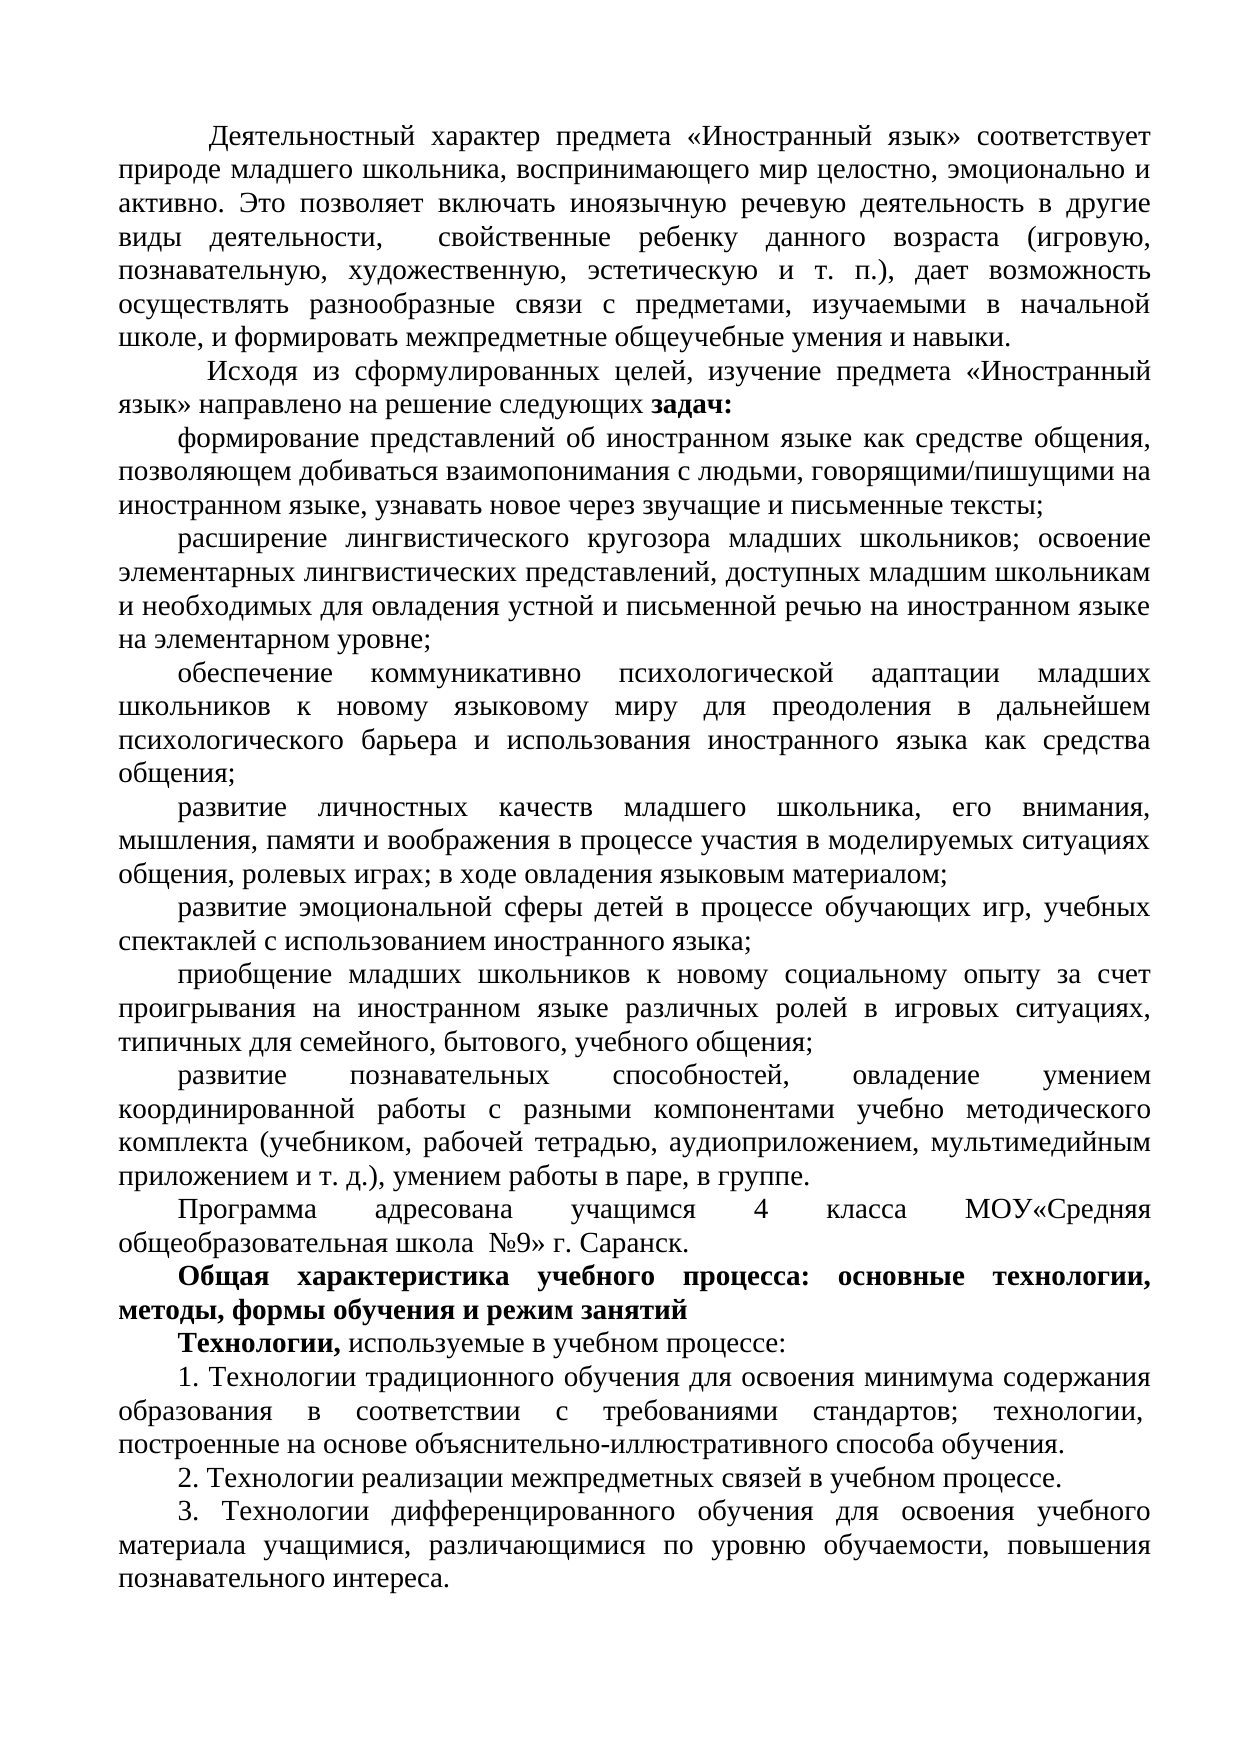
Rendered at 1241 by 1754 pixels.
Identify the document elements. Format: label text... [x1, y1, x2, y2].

text Деятельностный характер предмета «Иностранный язык» соответствует природе младшего школьника, воспринимающего мир целостно, эмоционально и активно. Это позволяет включать иноязычную речевую деятельность в другие виды деятельности, свойственные ребенку данного возраста (игровую, познавательную, художественную, эстетическую и т. п.), дает возможность осуществлять разнообразные связи с предметами, изучаемыми в начальной школе, и формировать межпредметные общеучебные умения и навыки. [118, 118, 1152, 353]
text развитие личностных качеств младшего школьника, его внимания, мышления, памяти и воображения в процессе участия в моделируемых ситуациях общения, ролевых играх; в ходе овладения языковым материалом; [118, 789, 1152, 889]
text Технологии, используемые в учебном процессе: [118, 1326, 1152, 1359]
text Программа адресована учащимся 4 класса МОУ«Средняя общеобразовательная школа №9» г. Саранск. [118, 1191, 1152, 1258]
text Исходя из сформулированных целей, изучение предмета «Иностранный язык» направлено на решение следующих задач: [118, 353, 1152, 420]
text Общая характеристика учебного процесса: основные технологии, методы, формы обучения и режим занятий [118, 1258, 1152, 1326]
text 2. Технологии реализации межпредметных связей в учебном процессе. [118, 1460, 1152, 1493]
text 3. Технологии дифференцированного обучения для освоения учебного материала учащимися, различающимися по уровню обучаемости, повышения познавательного интереса. [118, 1493, 1152, 1594]
text развитие познавательных способностей, овладение умением координированной работы с разными компонентами учебно методического комплекта (учебником, рабочей тетрадью, аудиоприложением, мультимедийным приложением и т. д.), умением работы в паре, в группе. [118, 1057, 1152, 1191]
text приобщение младших школьников к новому социальному опыту за счет проигрывания на иностранном языке различных ролей в игровых ситуациях, типичных для семейного, бытового, учебного общения; [118, 957, 1152, 1057]
text 1. Технологии традиционного обучения для освоения минимума содержания образования в соответствии с требованиями стандартов; технологии, построенные на основе объяснительно-иллюстративного способа обучения. [118, 1359, 1152, 1460]
text развитие эмоциональной сферы детей в процессе обучающих игр, учебных спектаклей с использованием иностранного языка; [118, 889, 1152, 957]
text обеспечение коммуникативно психологической адаптации младших школьников к новому языковому миру для преодоления в дальнейшем психологического барьера и использования иностранного языка как средства общения; [118, 655, 1152, 789]
text расширение лингвистического кругозора младших школьников; освоение элементарных лингвистических представлений, доступных младшим школьникам и необходимых для овладения устной и письменной речью на иностранном языке на элементарном уровне; [118, 521, 1152, 655]
text формирование представлений об иностранном языке как средстве общения, позволяющем добиваться взаимопонимания с людьми, говорящими/пишущими на иностранном языке, узнавать новое через звучащие и письменные тексты; [118, 420, 1152, 521]
